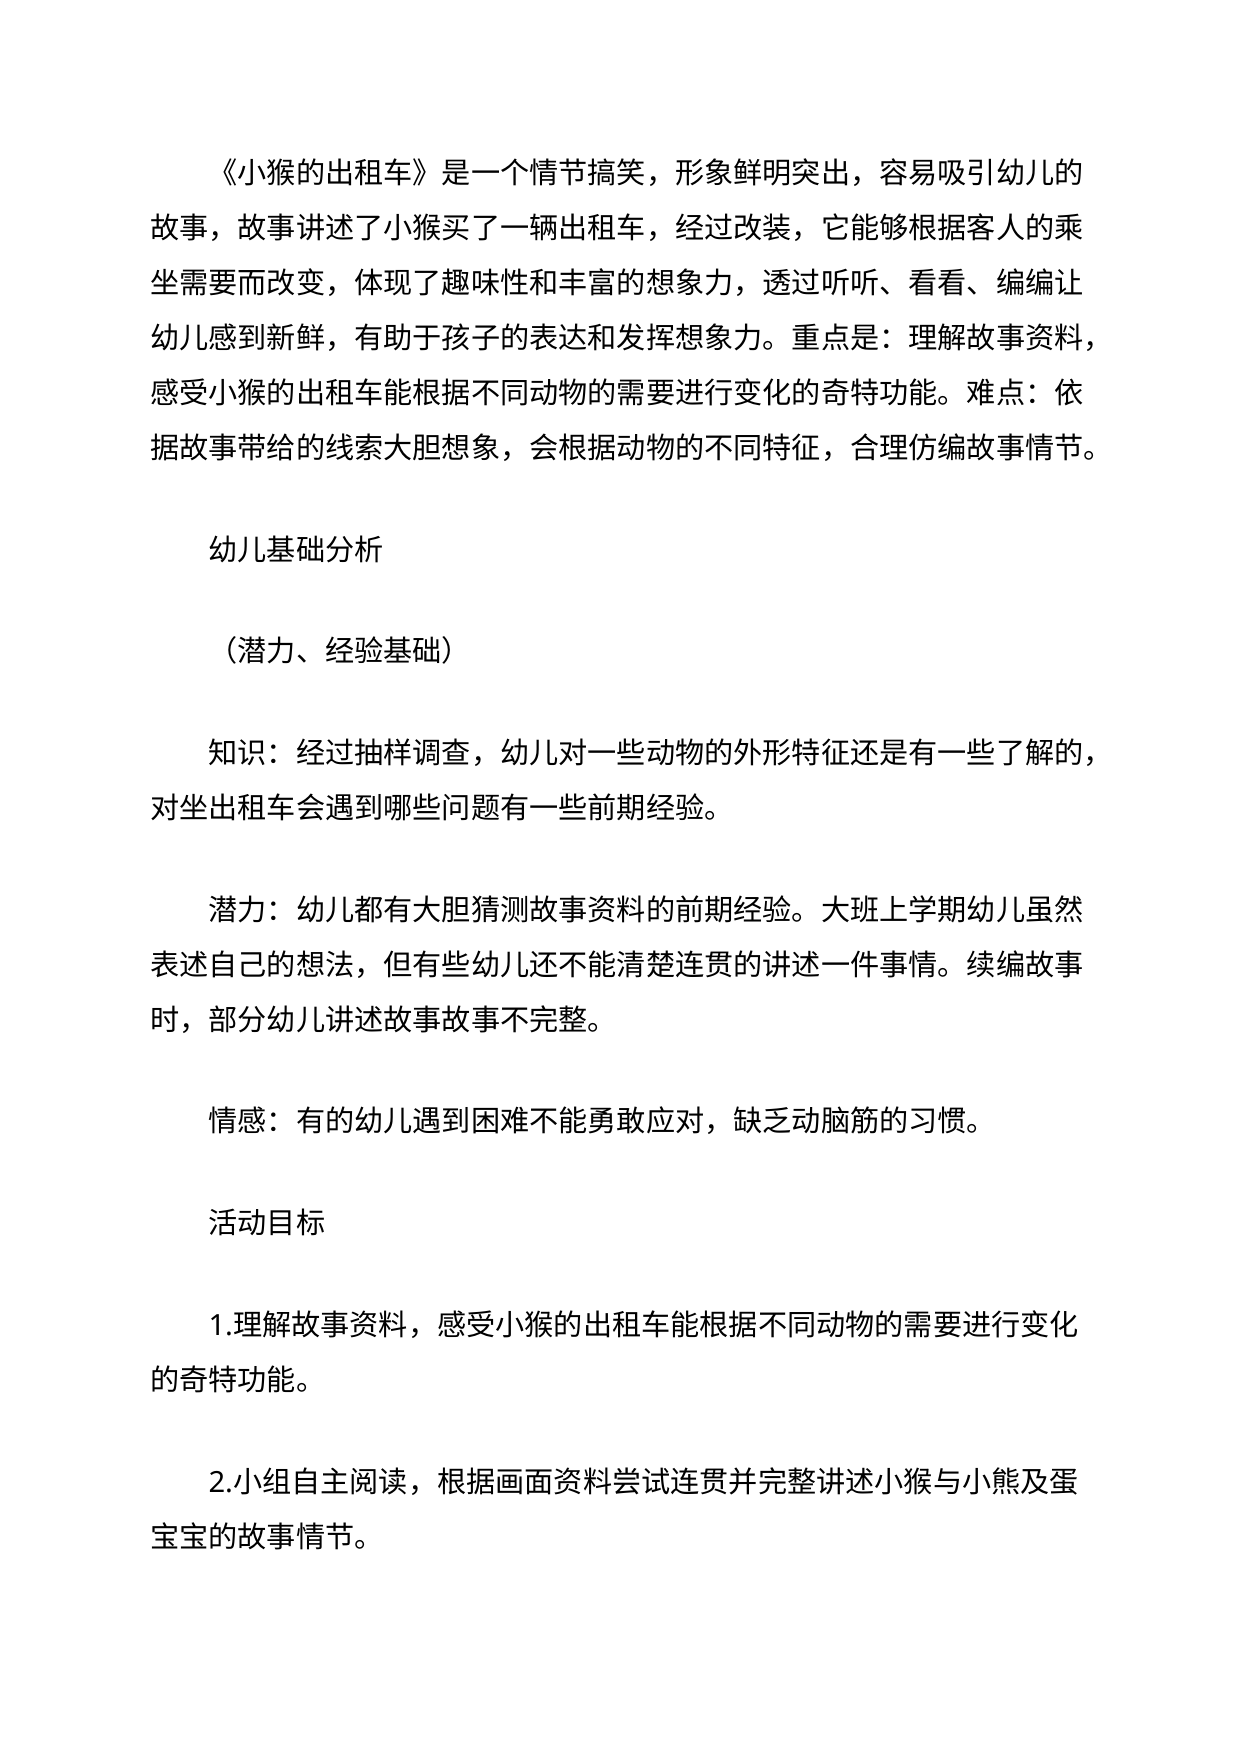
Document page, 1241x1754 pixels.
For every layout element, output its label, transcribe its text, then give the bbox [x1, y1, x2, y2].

text 情感：有的幼儿遇到困难不能勇敢应对，缺乏动脑筋的习惯。 [150, 1098, 1090, 1140]
text 知识：经过抽样调查，幼儿对一些动物的外形特征还是有一些了解的，对坐出租车会遇到哪些问题有一些前期经验。 [150, 730, 1090, 827]
text 活动目标 [150, 1200, 1090, 1242]
text 潜力：幼儿都有大胆猜测故事资料的前期经验。大班上学期幼儿虽然表述自己的想法，但有些幼儿还不能清楚连贯的讲述一件事情。续编故事时，部分幼儿讲述故事故事不完整。 [150, 886, 1090, 1038]
text 幼儿基础分析 [150, 526, 1090, 568]
text 《小猴的出租车》是一个情节搞笑，形象鲜明突出，容易吸引幼儿的故事，故事讲述了小猴买了一辆出租车，经过改装，它能够根据客人的乘坐需要而改变，体现了趣味性和丰富的想象力，透过听听、看看、编编让幼儿感到新鲜，有助于孩子的表达和发挥想象力。重点是：理解故事资料，感受小猴的出租车能根据不同动物的需要进行变化的奇特功能。难点：依据故事带给的线索大胆想象，会根据动物的不同特征，合理仿编故事情节。 [150, 150, 1090, 467]
text （潜力、经验基础） [150, 628, 1090, 670]
text 1.理解故事资料，感受小猴的出租车能根据不同动物的需要进行变化的奇特功能。 [150, 1302, 1090, 1399]
text 2.小组自主阅读，根据画面资料尝试连贯并完整讲述小猴与小熊及蛋宝宝的故事情节。 [150, 1458, 1090, 1556]
